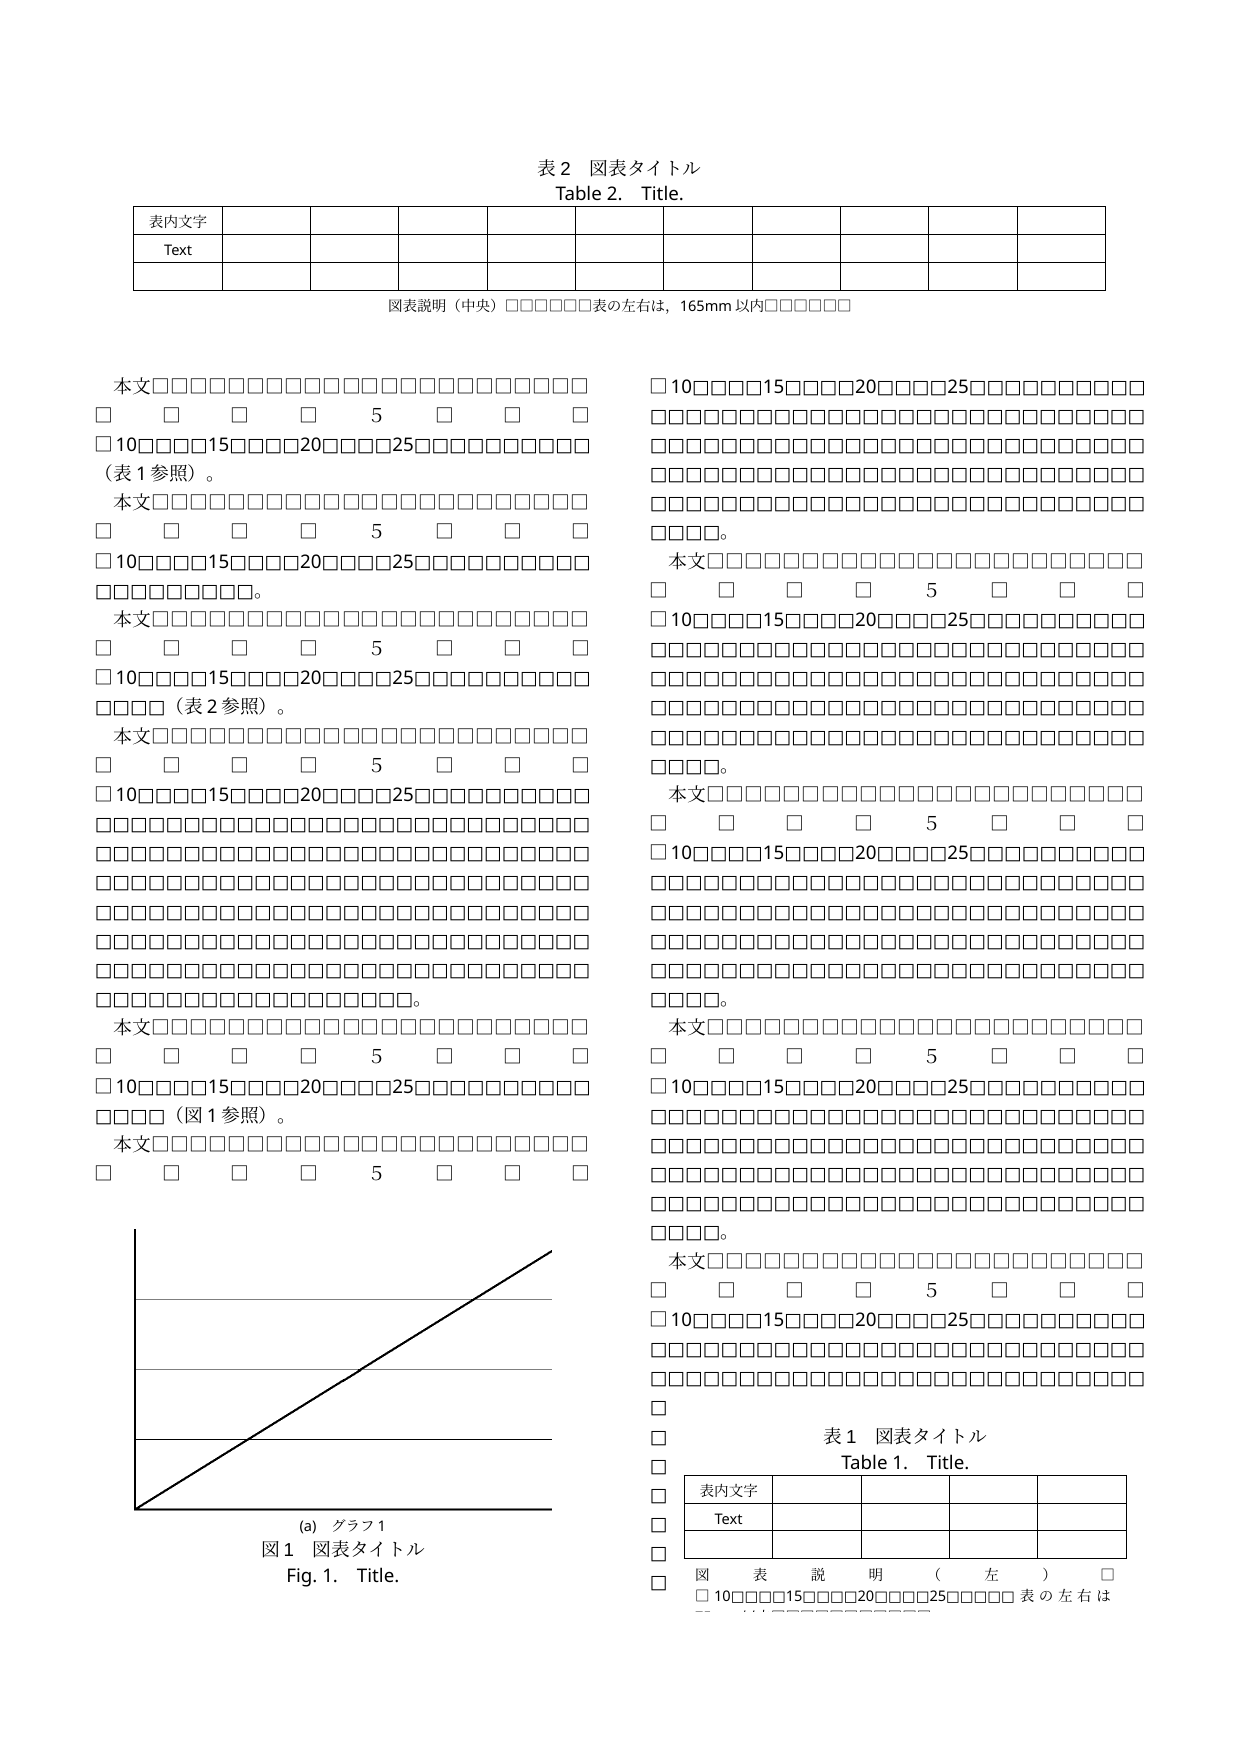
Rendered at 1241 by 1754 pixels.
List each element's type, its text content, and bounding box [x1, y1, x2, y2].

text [649, 1244, 1146, 1594]
picture [133, 1229, 552, 1511]
text 本文□□□□□□□□□□□□□□□□□□□□□□□□□□□５□□□□10□□□□15□□□□20□□□□25□□□□□□□□□□（表1参照）。 [94, 153, 591, 486]
text 本文□□□□□□□□□□□□□□□□□□□□□□□□□□□５□□□□10□□□□15□□□□20□□□□25□□□□□□□□□□□□□□□□□□□。 [94, 486, 591, 603]
text 本文□□□□□□□□□□□□□□□□□□□□□□□□□□□５□□□□10□□□□15□□□□20□□□□25□□□□□□□□□□□□□□（図1参照）。 [94, 1011, 591, 1128]
text 本文□□□□□□□□□□□□□□□□□□□□□□□□□□□５□□□□10□□□□15□□□□20□□□□25□□□□□□□□□□□□□□（表2参照）。 [94, 603, 591, 719]
text 本文□□□□□□□□□□□□□□□□□□□□□□□□□□□５□□□□10□□□□15□□□□20□□□□25□□□□□□□□□□□□□□□□□□□□□□□□□□□□□□□□□□□□□□□□□□□□□□□□□□□□□□□□□□□□□□□□□□□□□□□□□□□□□□□□□□□□□□□□□□□□□□□□□□□□□□□□□□□□□□□□□□□□□□□□□□□□□□□□□□□□□□□□□□□□□□□□□□□□□□□□□□□□□□□□□□□□□□□□□□□□□□□□□□□□□□□□□□□□□□□□□□□□。 [94, 719, 591, 1011]
